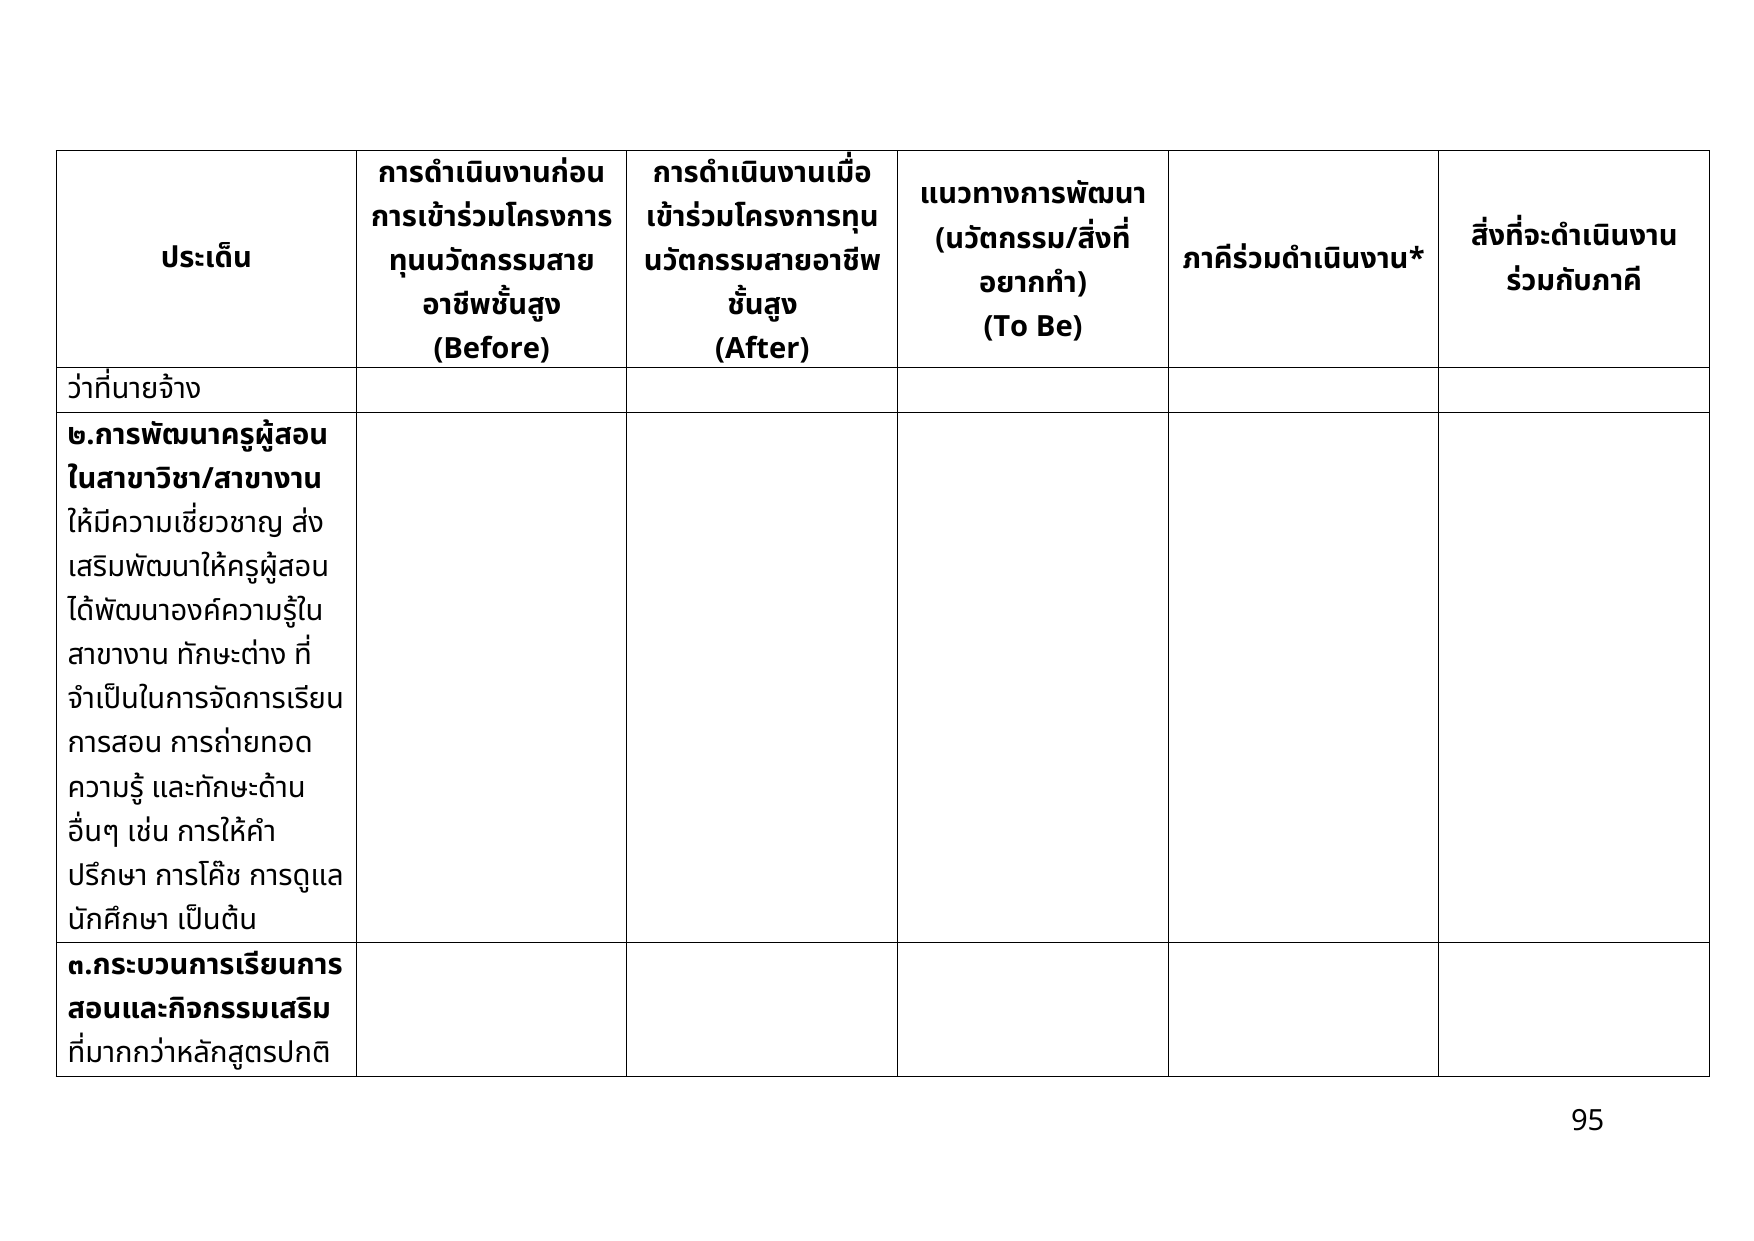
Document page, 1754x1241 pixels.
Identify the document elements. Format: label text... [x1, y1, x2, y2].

table_cell [1439, 943, 1709, 1076]
table_cell [1169, 943, 1438, 1076]
table_cell [627, 943, 897, 1076]
table_cell [898, 413, 1168, 942]
table_header ภาคีร่วมดำเนินงาน* [1169, 151, 1438, 367]
table_header การดำเนินงานเมื่อเข้าร่วมโครงการทุนนวัตกรรมสายอาชีพชั้นสูง (After) [627, 151, 897, 367]
table_header การดำเนินงานก่อนการเข้าร่วมโครงการทุนนวัตกรรมสายอาชีพชั้นสูง (Before) [357, 151, 626, 367]
table_cell [357, 943, 626, 1076]
table_cell [1439, 413, 1709, 942]
table_cell [898, 943, 1168, 1076]
table_cell [1169, 413, 1438, 942]
table_header สิ่งที่จะดำเนินงาน ร่วมกับภาคี [1439, 151, 1709, 367]
table_cell [1439, 368, 1709, 412]
table_cell [357, 413, 626, 942]
table_cell [1169, 368, 1438, 412]
table_cell [357, 368, 626, 412]
table_cell [627, 368, 897, 412]
table_header ประเด็น [57, 151, 356, 367]
table_cell ๒.การพัฒนาครูผู้สอนในสาขาวิชา/สาขางาน ให้มีความเชี่ยวชาญ ส่งเสริมพัฒนาให้ครูผู้สอนได้พัฒนาองค์ความรู้ในสาขางาน ทักษะต่าง ที่จำเป็นในการจัดการเรียนการสอน การถ่ายทอดความรู้ และทักษะด้านอื่นๆ เช่น การให้คำปรึกษา การโค๊ช การดูแลนักศึกษา เป็นต้น [57, 413, 356, 942]
table_cell [627, 413, 897, 942]
table_header แนวทางการพัฒนา (นวัตกรรม/สิ่งที่อยากทำ) (To Be) [898, 151, 1168, 367]
table_cell [898, 368, 1168, 412]
